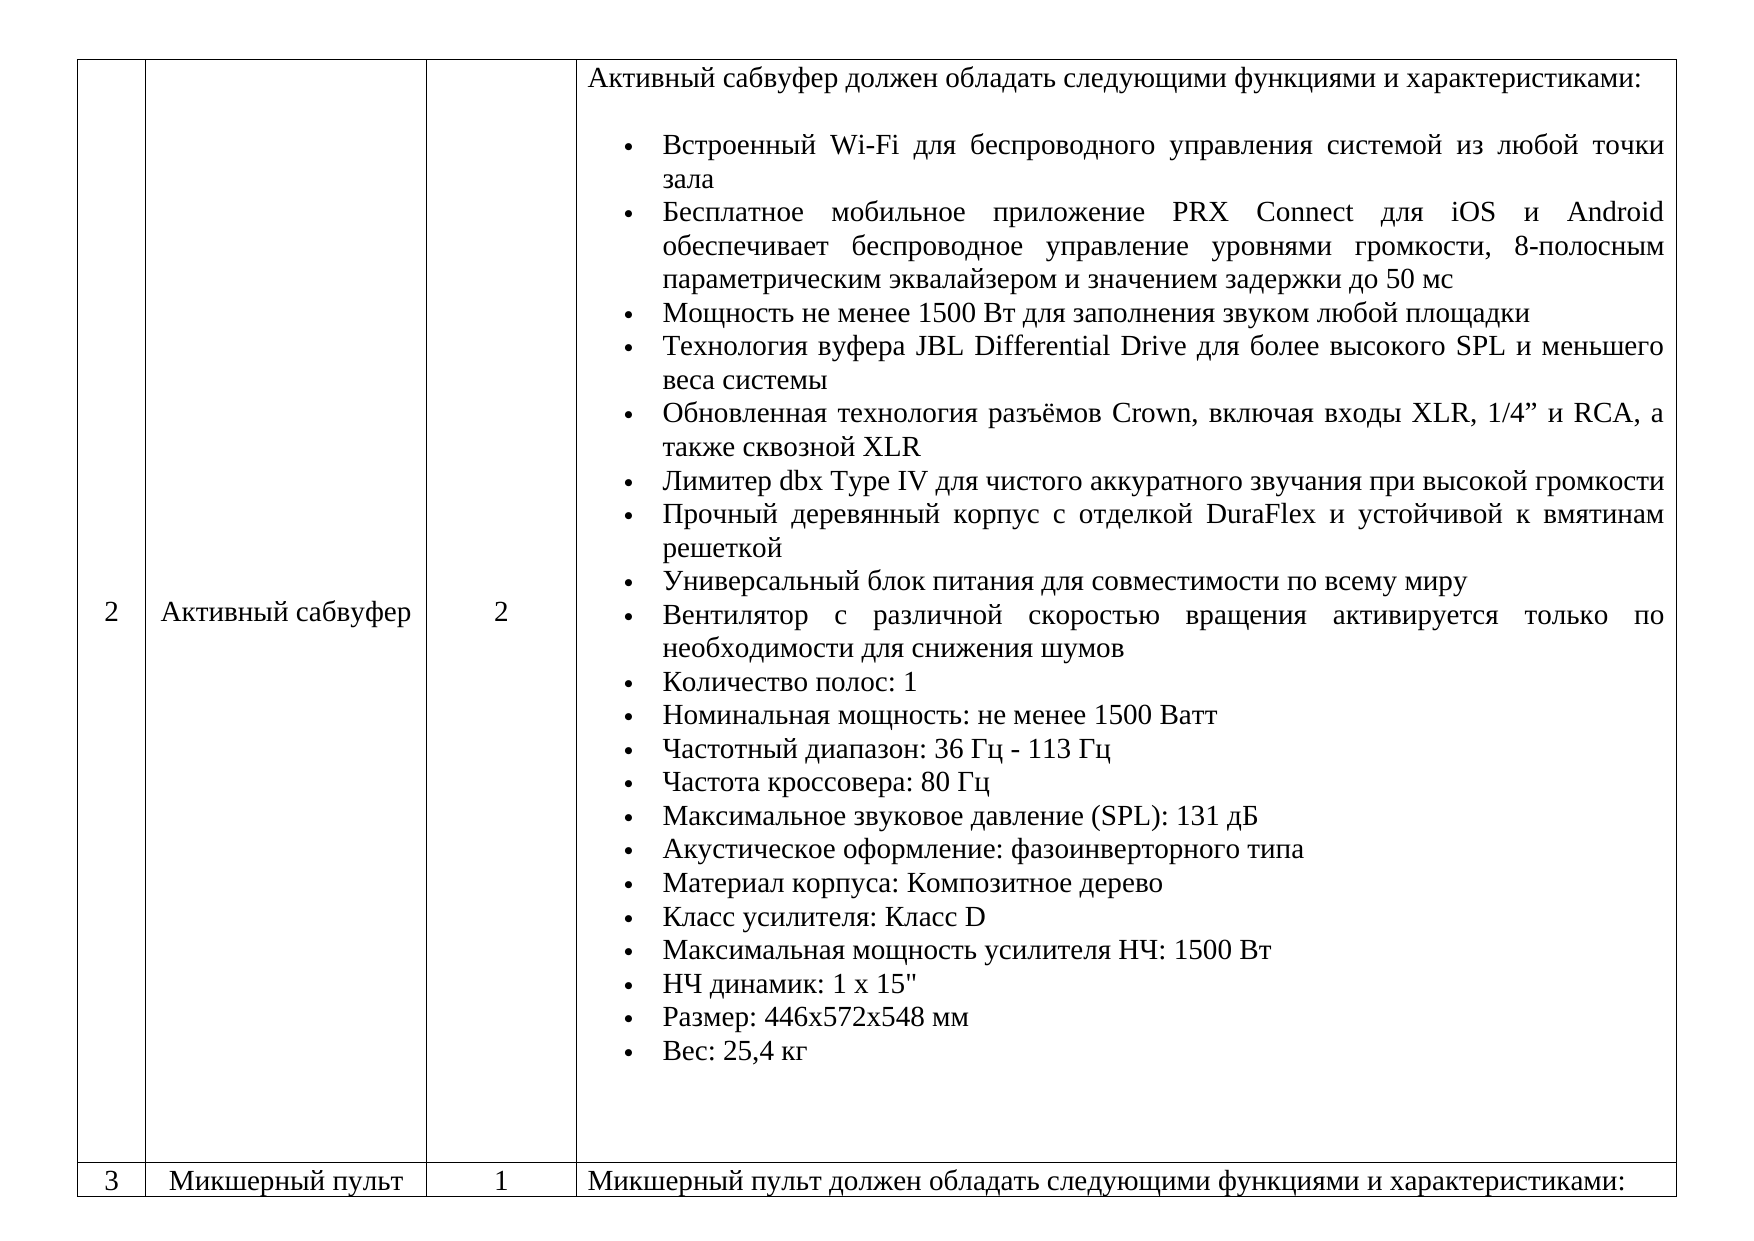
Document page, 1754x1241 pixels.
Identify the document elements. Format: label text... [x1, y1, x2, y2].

table_cell 1 [427, 1163, 576, 1196]
table_cell Активный сабвуфер должен обладать следующими функциями и характеристиками: Встроенный Wi-Fi для беспроводного управления системой из любой точки зала Бесплатное мобильное приложение PRX Connect для iOS и Android обеспечивает беспроводное управление уровнями громкости, 8-полосным параметрическим эквалайзером и значением задержки до 50 мс Мощность не менее 1500 Вт для заполнения звуком любой площадки Технология вуфера JBL Differential Drive для более высокого SPL и меньшего веса системы Обновленная технология разъёмов Crown, включая входы XLR, 1/4” и RCA, а также сквозной XLR Лимитер dbx Type IV для чистого аккуратного звучания при высокой громкости Прочный деревянный корпус с отделкой DuraFlex и устойчивой к вмятинам решеткой Универсальный блок питания для совместимости по всему миру Вентилятор с различной скоростью вращения активируется только по необходимости для снижения шумов Количество полос: 1 Номинальная мощность: не менее 1500 Ватт Частотный диапазон: 36 Гц - 113 Гц Частота кроссовера: 80 Гц Максимальное звуковое давление (SPL): 131 дБ Акустическое оформление: фазоинверторного типа Материал корпуса: Композитное дерево Класс усилителя: Класс D Максимальная мощность усилителя НЧ: 1500 Вт НЧ динамик: 1 x 15" Размер: 446x572x548 мм Вес: 25,4 кг [577, 60, 1676, 1162]
table_cell Активный сабвуфер [146, 60, 426, 1162]
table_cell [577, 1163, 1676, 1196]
table_cell Микшерный пульт [146, 1163, 426, 1196]
table_cell 2 [427, 60, 576, 1162]
table_cell 2 [78, 60, 145, 1162]
table_cell 3 [78, 1163, 145, 1196]
